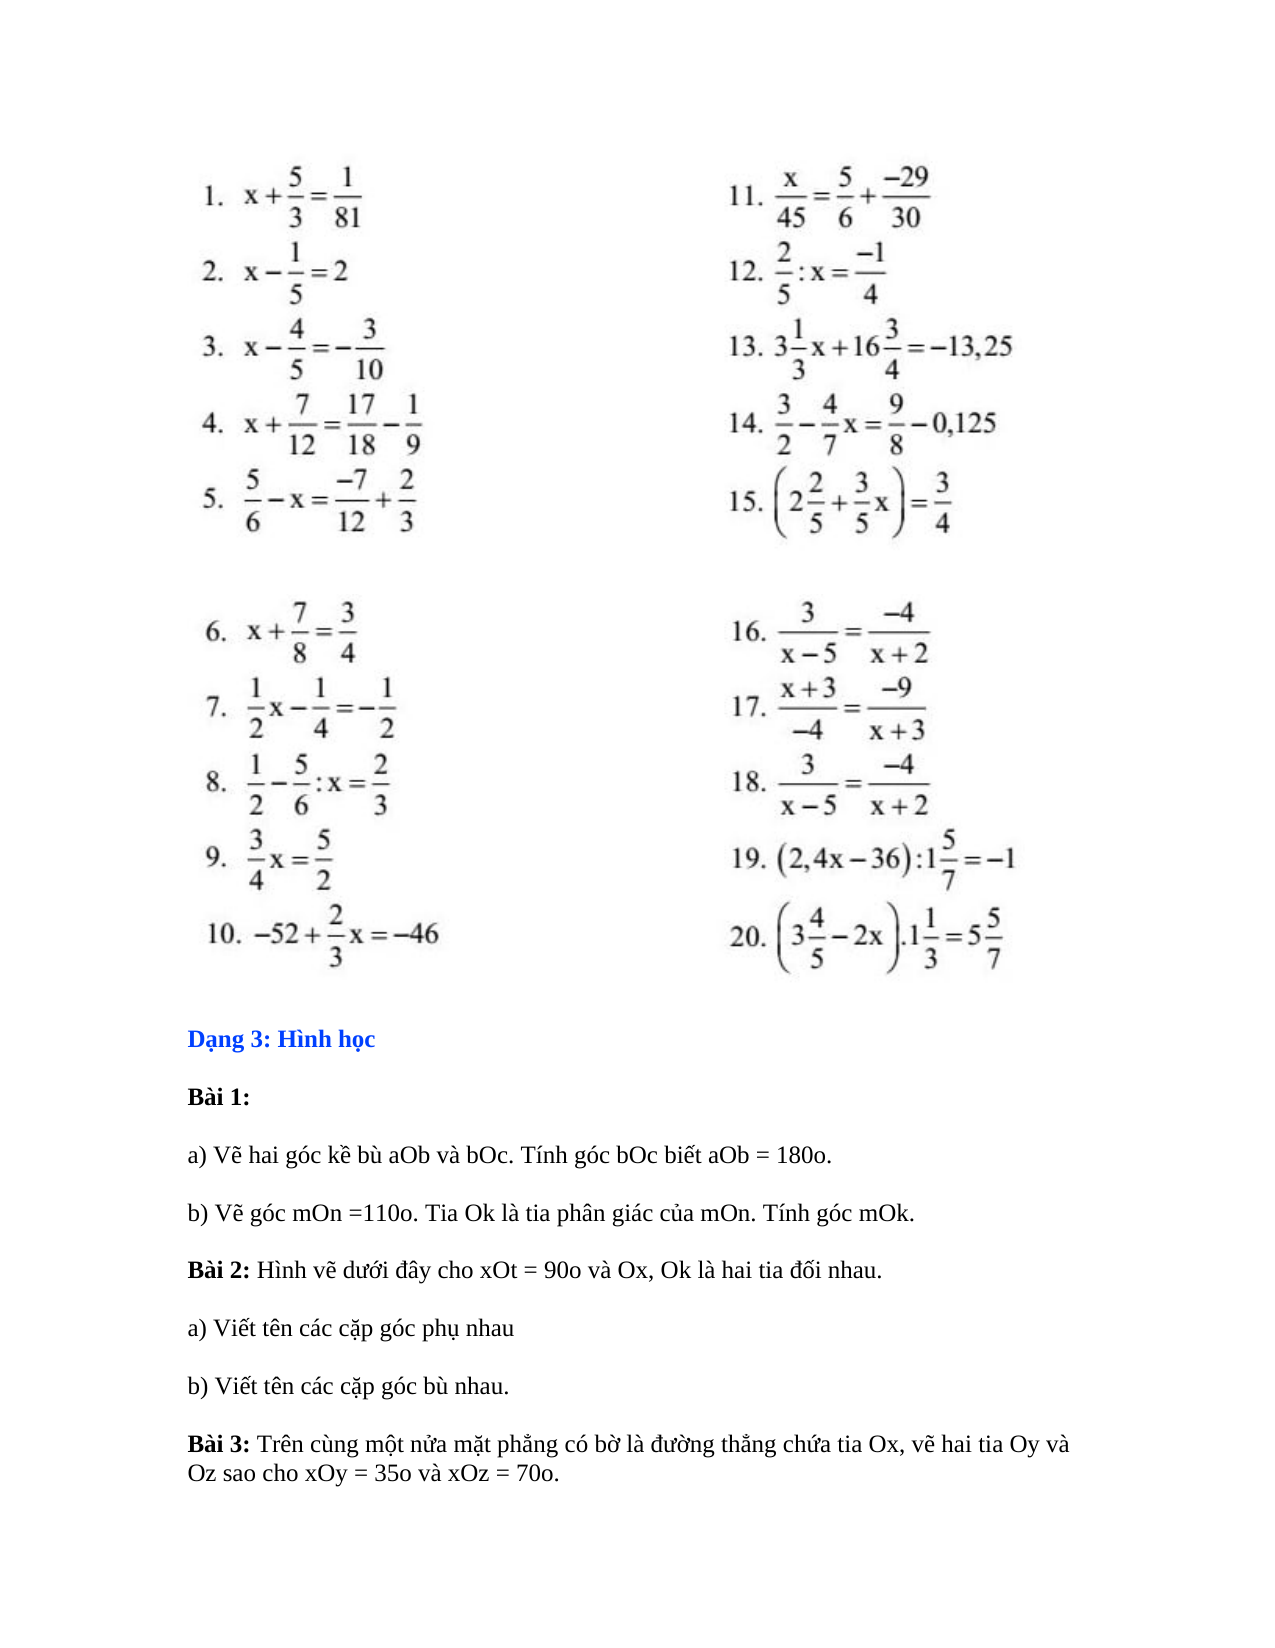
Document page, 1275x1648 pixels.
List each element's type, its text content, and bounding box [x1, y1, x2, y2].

text Bài 2: Hình vẽ dưới đây cho xOt = 90o và Ox, Ok là hai tia đối nhau. [187, 1256, 1088, 1284]
text b) Vẽ góc mOn =110o. Tia Ok là tia phân giác của mOn. Tính góc mOk. [187, 1198, 1088, 1226]
text Bài 1: [187, 1082, 1088, 1111]
text b) Viết tên các cặp góc bù nhau. [187, 1371, 1088, 1400]
text a) Viết tên các cặp góc phụ nhau [187, 1313, 1088, 1342]
picture [187, 594, 1042, 995]
text a) Vẽ hai góc kề bù aOb và bOc. Tính góc bOc biết aOb = 180o. [187, 1140, 1088, 1168]
text Dạng 3: Hình học [187, 1024, 1088, 1053]
picture [187, 150, 1025, 566]
text Bài 3: Trên cùng một nửa mặt phẳng có bờ là đường thẳng chứa tia Ox, vẽ hai tia Oy và Oz sao cho xOy = 35o và xOz = 70o. [187, 1429, 1088, 1487]
